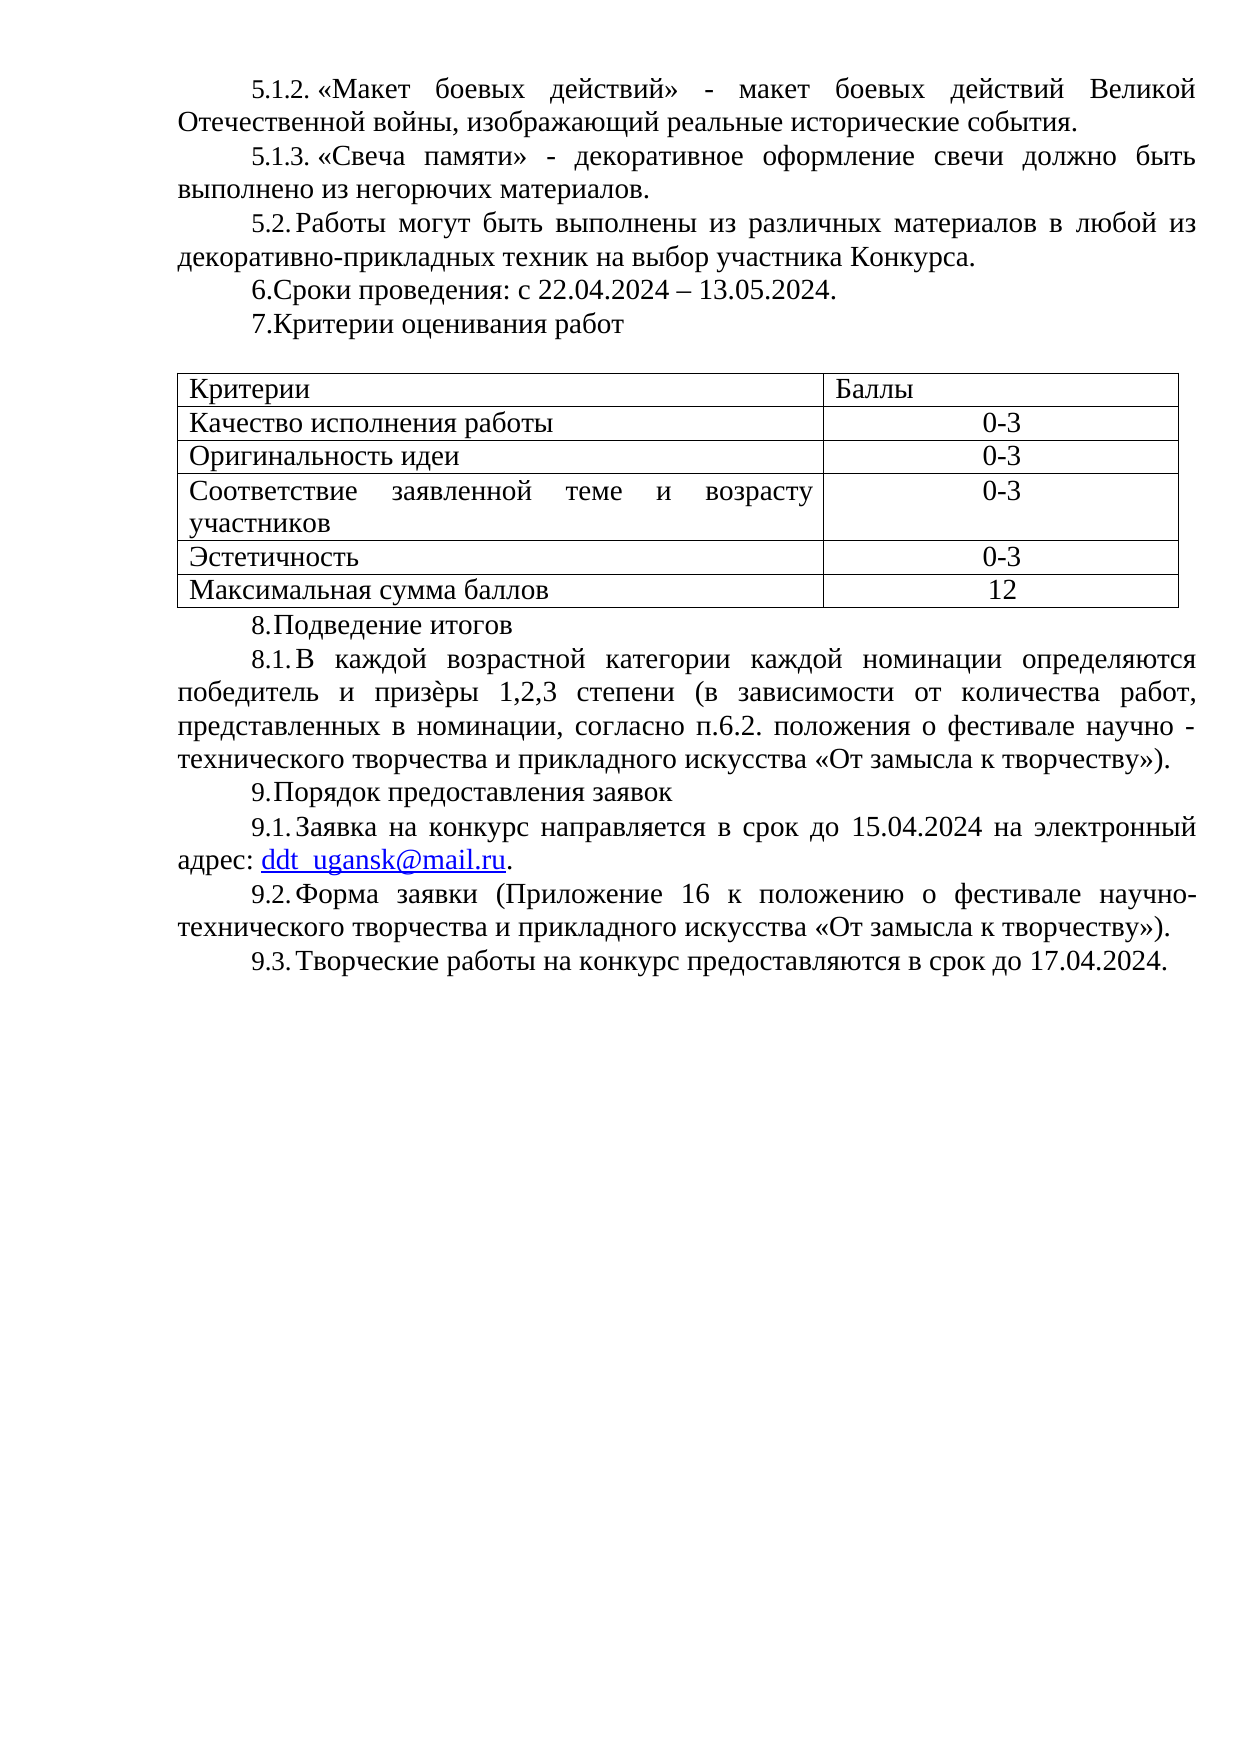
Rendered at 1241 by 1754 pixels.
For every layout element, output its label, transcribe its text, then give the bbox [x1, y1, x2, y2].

table_header Баллы [824, 374, 1178, 406]
table_cell Соответствие заявленной теме и возрасту участников [178, 474, 823, 540]
list Порядок предоставления заявок [251, 775, 1209, 809]
table_cell Максимальная сумма баллов [178, 575, 823, 607]
list В каждой возрастной категории каждой номинации определяются победитель и призѐры 1,2,3 степени (в зависимости от количества работ, представленных в номинации, согласно п.6.2. положения о фестивале научно - технического творчества и прикладного искусства «От замысла к творчеству»). [177, 641, 1197, 775]
list «Свеча памяти» - декоративное оформление свечи должно быть выполнено из негорючих материалов. [177, 138, 1196, 205]
table_cell Качество исполнения работы [178, 407, 823, 439]
list «Макет боевых действий» - макет боевых действий Великой Отечественной войны, изображающий реальные исторические события. [177, 71, 1196, 138]
table_cell Эстетичность [178, 541, 823, 574]
table_cell 0-3 [824, 441, 1178, 473]
list Форма заявки (Приложение 16 к положению о фестивале научно- технического творчества и прикладного искусства «От замысла к творчеству»). [177, 876, 1197, 943]
table_cell 0-3 [824, 407, 1178, 439]
table_cell 0-3 [824, 474, 1178, 540]
table_header Критерии [178, 374, 823, 406]
text 6.Сроки проведения: с 22.04.2024 – 13.05.2024. 7.Критерии оценивания работ [251, 272, 839, 339]
list Работы могут быть выполнены из различных материалов в любой из декоративно-прикладных техник на выбор участника Конкурса. [177, 205, 1197, 272]
list Заявка на конкурс направляется в срок до 15.04.2024 на электронный адрес: ddt_ugansk@mail.ru. [177, 809, 1197, 876]
list Творческие работы на конкурс предоставляются в срок до 17.04.2024. [251, 943, 1209, 977]
list Подведение итогов [251, 608, 1209, 641]
table_cell Оригинальность идеи [178, 441, 823, 473]
table_cell 12 [824, 575, 1178, 607]
table_cell 0-3 [824, 541, 1178, 574]
